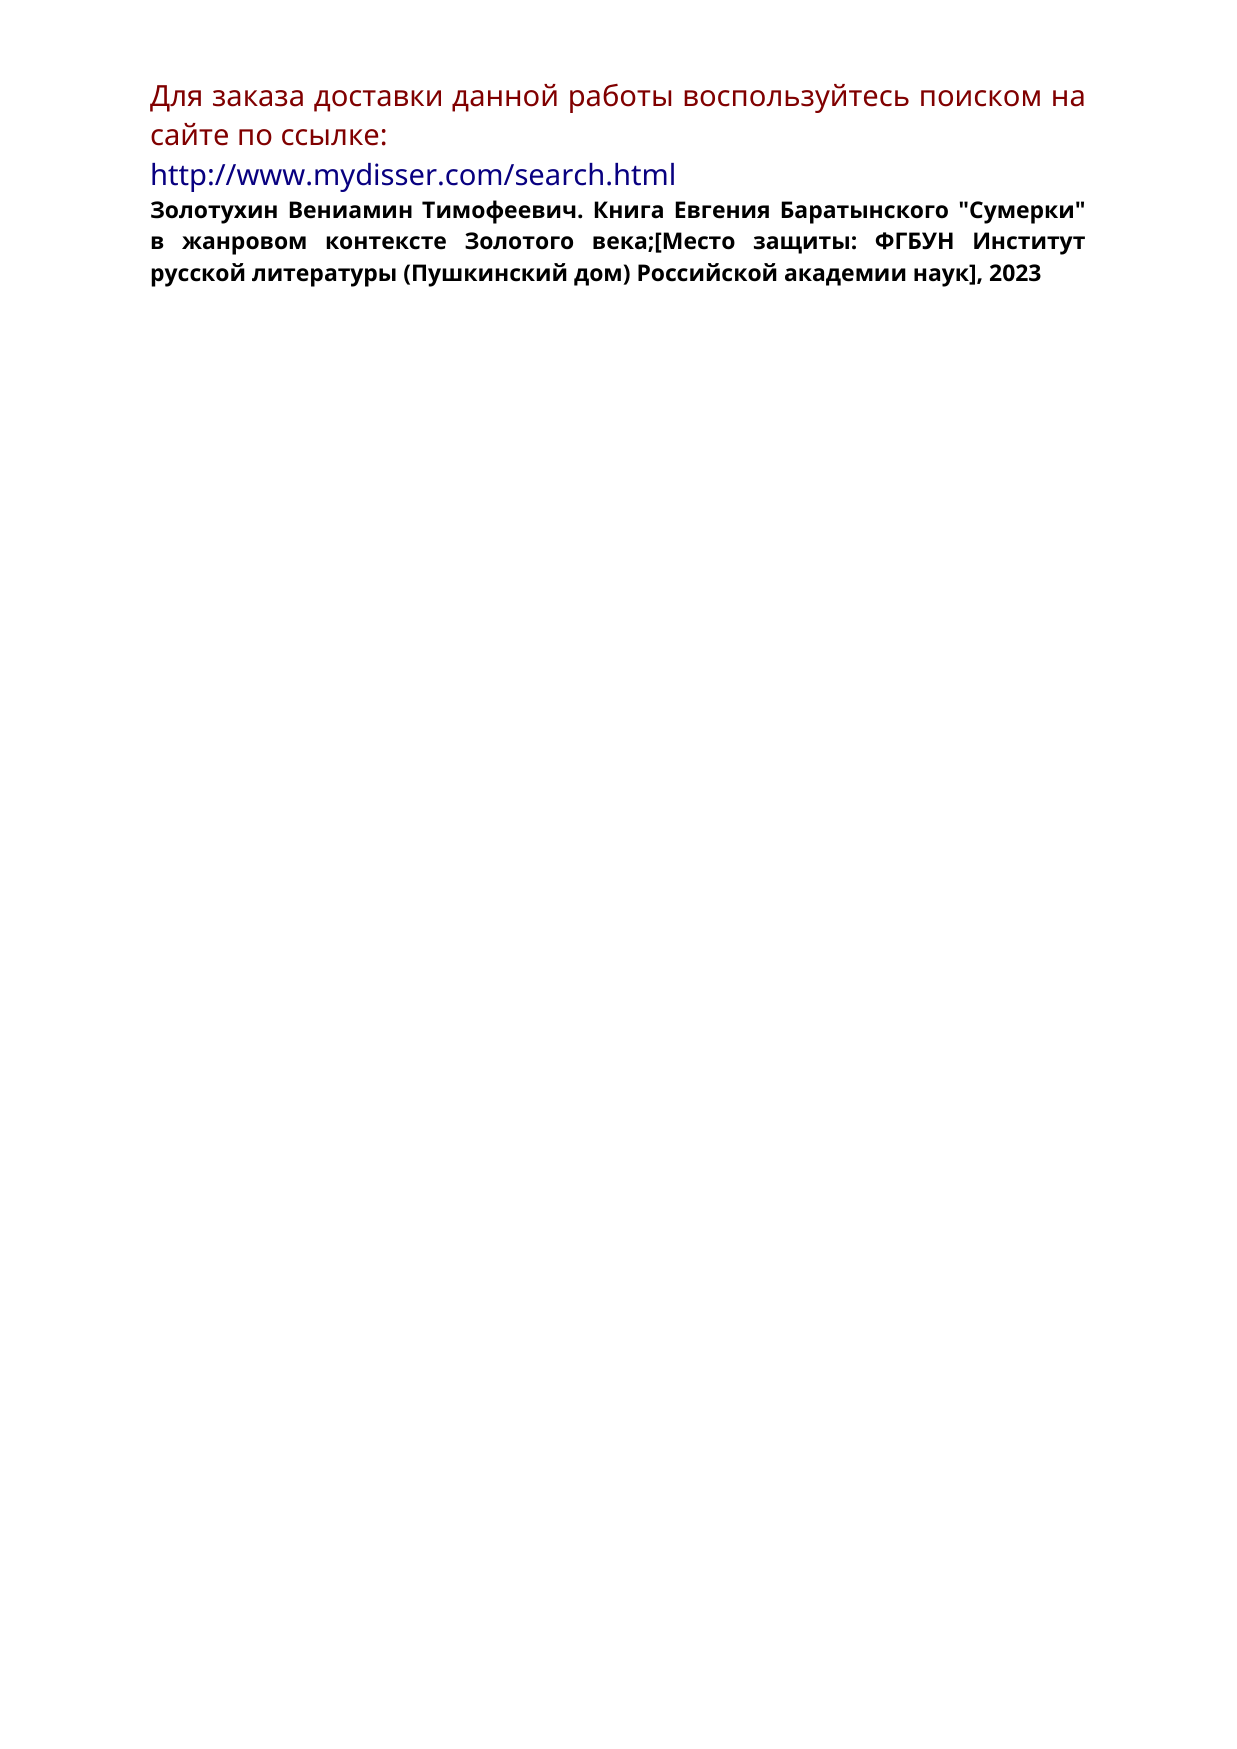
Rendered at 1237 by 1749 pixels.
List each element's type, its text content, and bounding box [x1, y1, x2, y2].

text Золотухин Вениамин Тимофеевич. Книга Евгения Баратынского "Сумерки" в жанровом контексте Золотого века;[Место защиты: ФГБУН Институт русской литературы (Пушкинский дом) Российской академии наук], 2023 [150, 194, 1086, 288]
